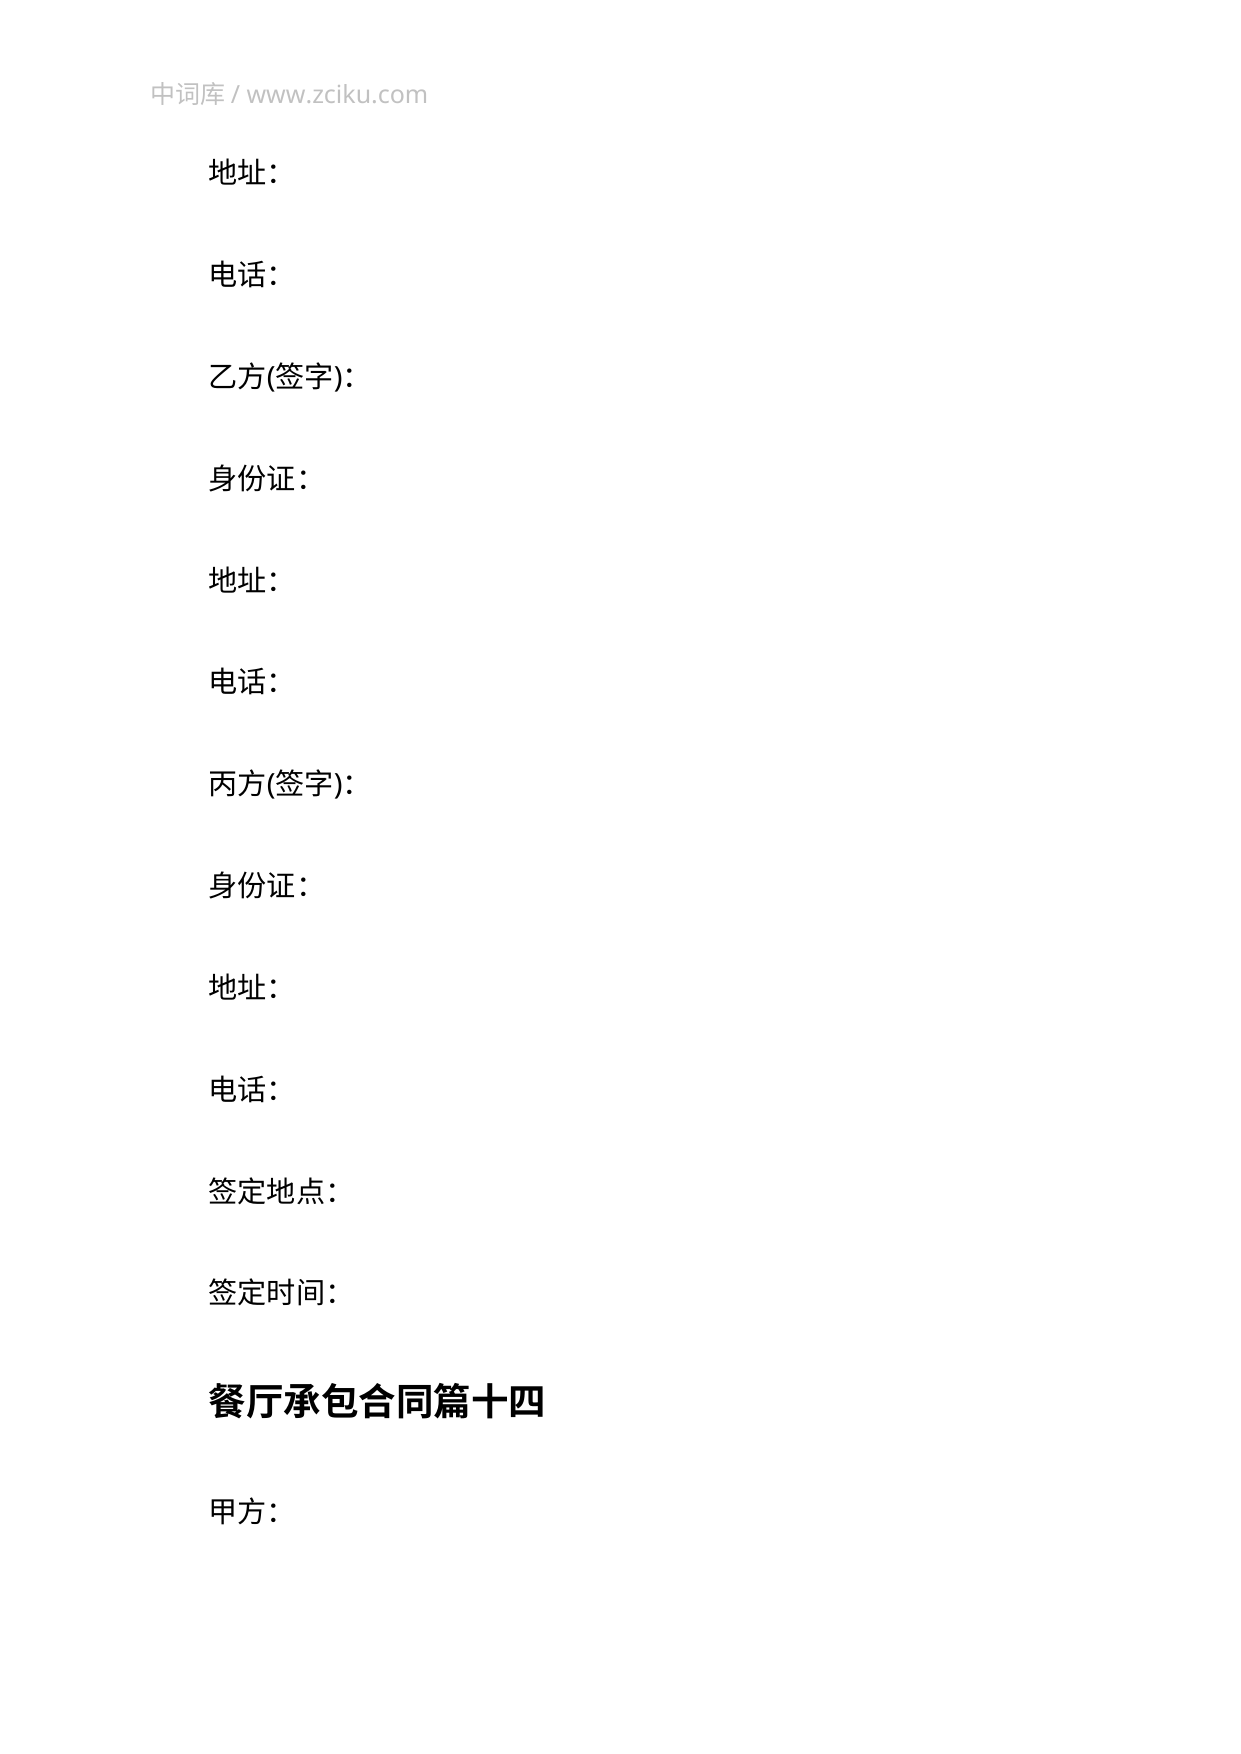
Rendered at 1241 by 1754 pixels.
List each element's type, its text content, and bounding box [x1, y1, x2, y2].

text 签定时间： [150, 1270, 1090, 1312]
text 丙方(签字)： [150, 761, 1090, 803]
text 签定地点： [150, 1168, 1090, 1210]
text 身份证： [150, 456, 1090, 498]
text 地址： [150, 150, 1090, 192]
text 电话： [150, 1066, 1090, 1109]
text 乙方(签字)： [150, 353, 1090, 396]
text 甲方： [150, 1489, 1090, 1531]
text 电话： [150, 659, 1090, 701]
text 地址： [150, 557, 1090, 599]
text 地址： [150, 964, 1090, 1007]
text 电话： [150, 252, 1090, 294]
text 餐厅承包合同篇十四 [150, 1372, 1090, 1426]
text 身份证： [150, 863, 1090, 905]
